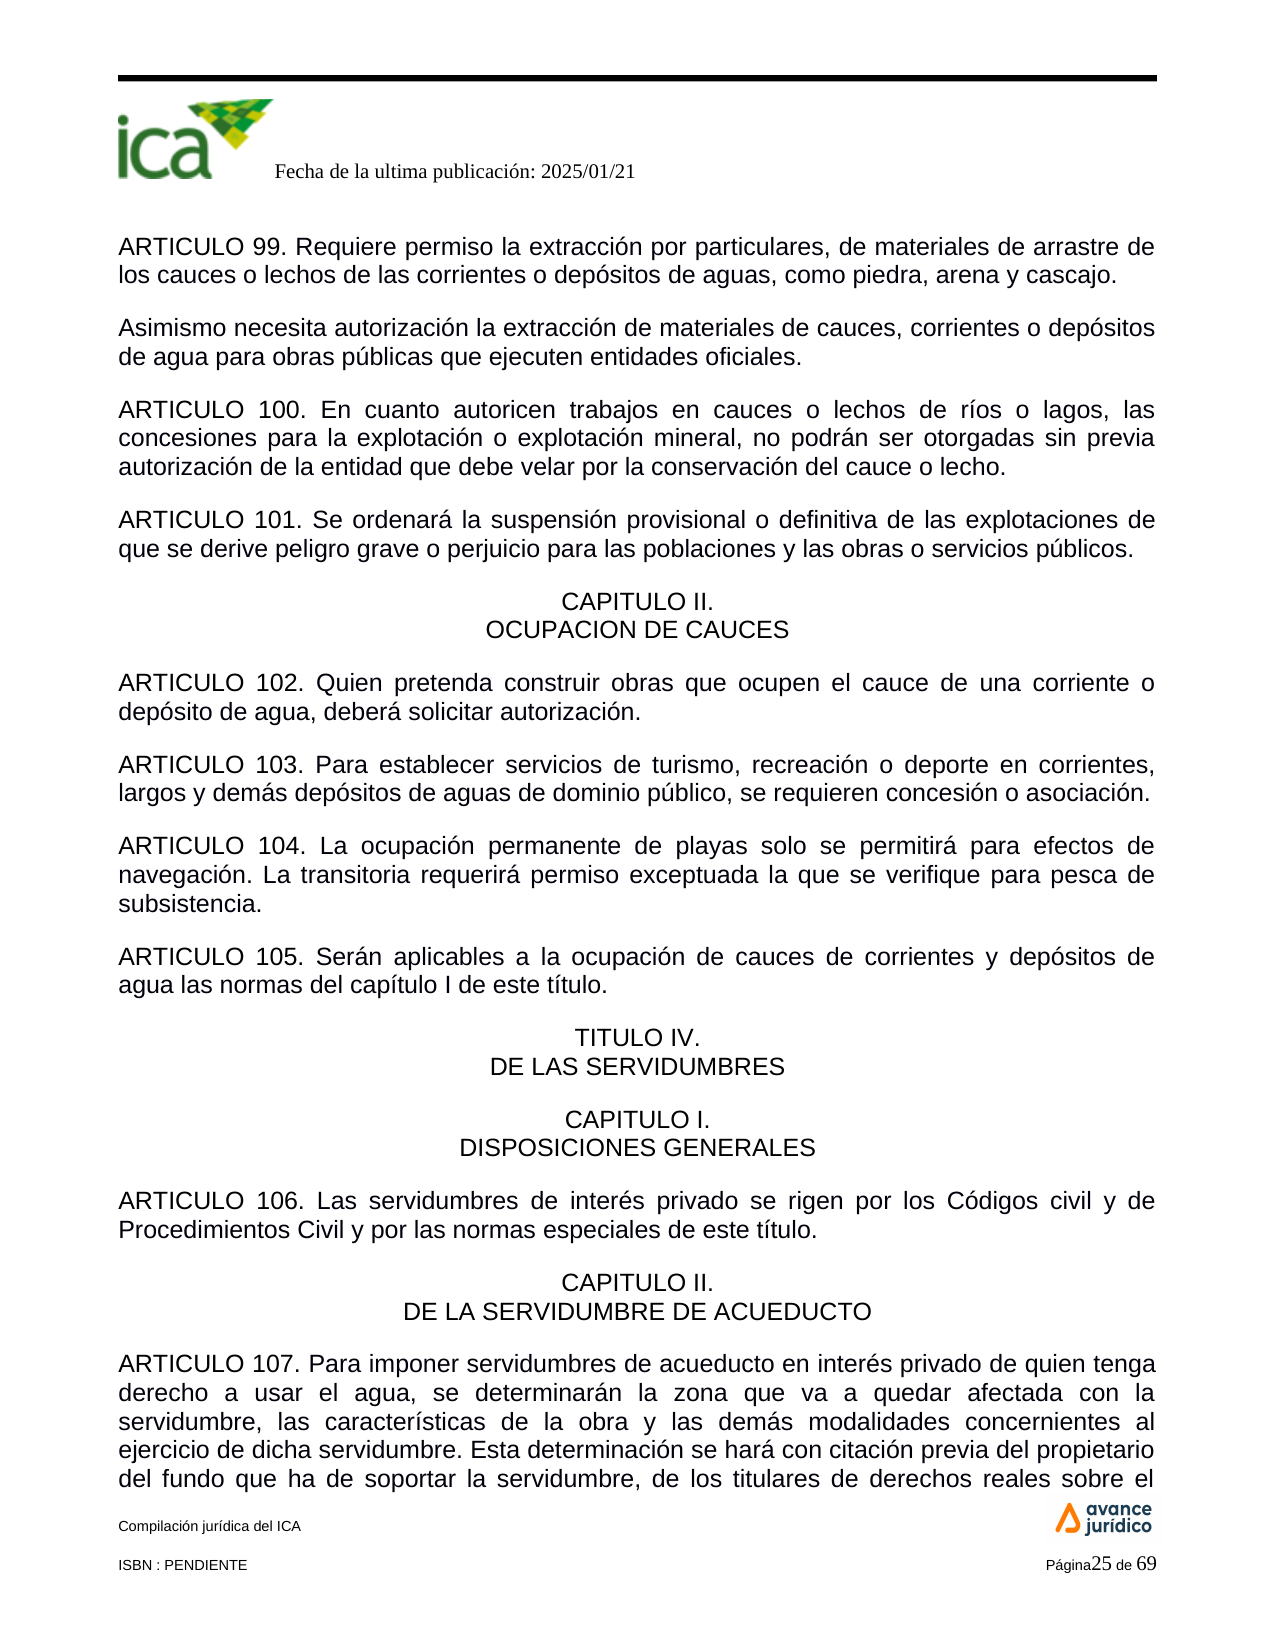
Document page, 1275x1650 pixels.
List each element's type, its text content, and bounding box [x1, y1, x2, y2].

text &$ARTICULO 102. Quien pretenda construir obras que ocupen el cauce de una corriente o depósito de agua, deberá solicitar autorización. [118, 668, 1157, 726]
text DISPOSICIONES GENERALES [118, 1133, 1157, 1162]
text &$ARTICULO 106. Las servidumbres de interés privado se rigen por los Códigos civil y de Procedimientos Civil y por las normas especiales de este título. [118, 1186, 1157, 1244]
text DE LAS SERVIDUMBRES [118, 1052, 1157, 1081]
text TITULO IV. [118, 1023, 1157, 1052]
text &$ARTICULO 104. La ocupación permanente de playas solo se permitirá para efectos de navegación. La transitoria requerirá permiso exceptuada la que se verifique para pesca de subsistencia. [118, 831, 1157, 917]
text &$ARTICULO 101. Se ordenará la suspensión provisional o definitiva de las explotaciones de que se derive peligro grave o perjuicio para las poblaciones y las obras o servicios públicos. [118, 505, 1157, 562]
text CAPITULO II. [118, 586, 1157, 615]
text &$ARTICULO 100. En cuanto autoricen trabajos en cauces o lechos de ríos o lagos, las concesiones para la explotación o explotación mineral, no podrán ser otorgadas sin previa autorización de la entidad que debe velar por la conservación del cauce o lecho. [118, 394, 1157, 481]
text CAPITULO I. [118, 1104, 1157, 1133]
text CAPITULO II. [118, 1268, 1157, 1296]
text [118, 1349, 1157, 1493]
text DE LA SERVIDUMBRE DE ACUEDUCTO [118, 1296, 1157, 1325]
text OCUPACION DE CAUCES [118, 615, 1157, 644]
text &$ARTICULO 105. Serán aplicables a la ocupación de cauces de corrientes y depósitos de agua las normas del capítulo I de este título. [118, 941, 1157, 999]
text &$ARTICULO 99. Requiere permiso la extracción por particulares, de materiales de arrastre de los cauces o lechos de las corrientes o depósitos de aguas, como piedra, arena y cascajo. [118, 231, 1157, 289]
text &$ARTICULO 103. Para establecer servicios de turismo, recreación o deporte en corrientes, largos y demás depósitos de aguas de dominio público, se requieren concesión o asociación. [118, 749, 1157, 807]
text Asimismo necesita autorización la extracción de materiales de cauces, corrientes o depósitos de agua para obras públicas que ejecuten entidades oficiales. [118, 313, 1157, 371]
